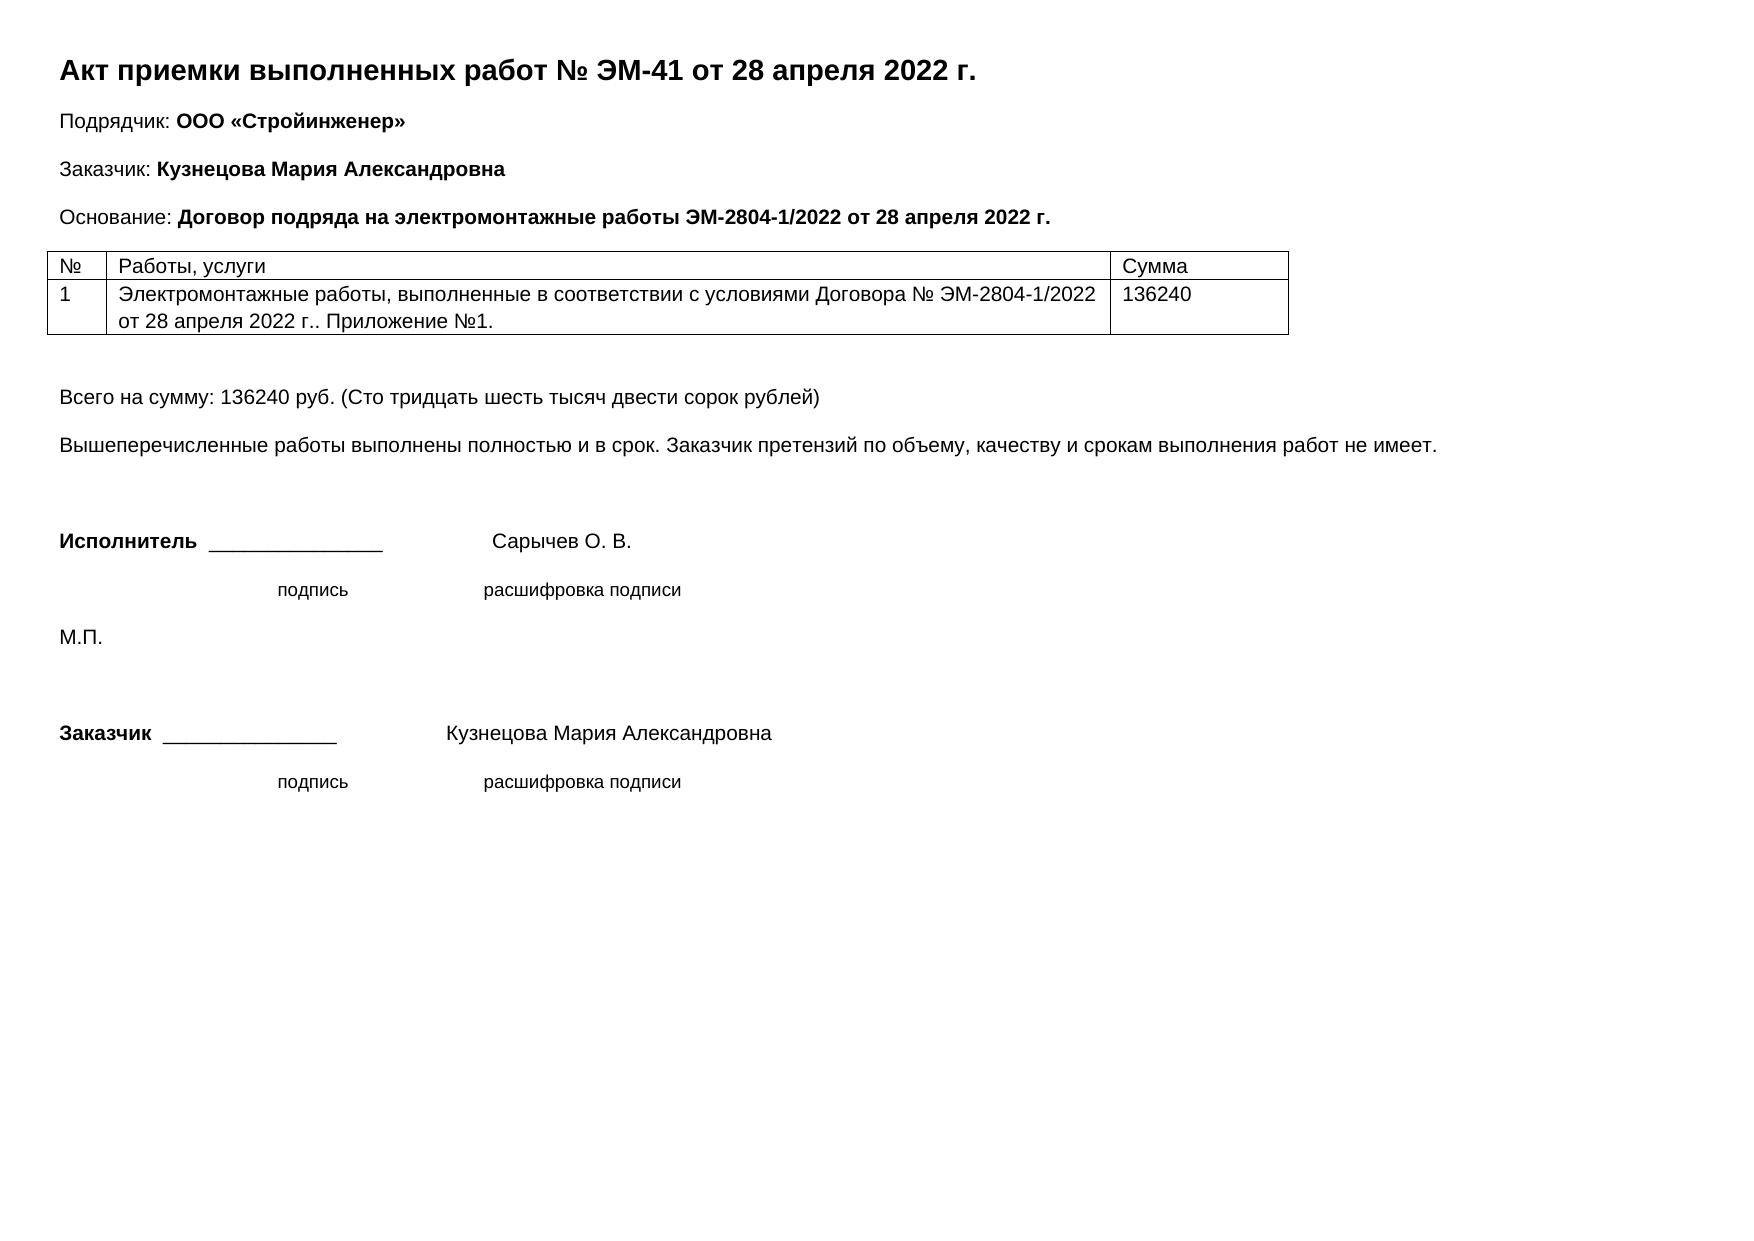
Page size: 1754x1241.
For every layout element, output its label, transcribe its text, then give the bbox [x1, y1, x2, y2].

text Вышеперечисленные работы выполнены полностью и в срок. Заказчик претензий по объему, качеству и срокам выполнения работ не имеет. [59, 431, 1695, 458]
text Подрядчик: ООО «Стройинженер» [59, 107, 1695, 134]
text подпись расшифровка подписи [59, 766, 1695, 793]
text Акт приемки выполненных работ № ЭМ-41 от 28 апреля 2022 г. [59, 59, 1695, 86]
table_cell Электромонтажные работы, выполненные в соответствии с условиями Договора № ЭМ-2804-1/2022 от 28 апреля 2022 г.. Приложение №1. [107, 280, 1110, 334]
text М.П. [59, 623, 1695, 650]
text Исполнитель _______________ Сарычев О. В. [59, 527, 1695, 554]
text Основание: Договор подряда на электромонтажные работы ЭМ-2804-1/2022 от 28 апреля 2022 г. [59, 203, 1695, 230]
table_cell 136240 [1111, 280, 1288, 334]
text Заказчик: Кузнецова Мария Александровна [59, 155, 1695, 182]
text Всего на сумму: 136240 руб. (Сто тридцать шесть тысяч двести сорок рублей) [59, 383, 1695, 410]
table_cell 1 [48, 280, 106, 334]
text Заказчик _______________ Кузнецова Мария Александровна [59, 718, 1695, 746]
table_header Работы, услуги [107, 252, 1110, 279]
table_header № [48, 252, 106, 279]
table_header Сумма [1111, 252, 1288, 279]
text подпись расшифровка подписи [59, 575, 1695, 602]
